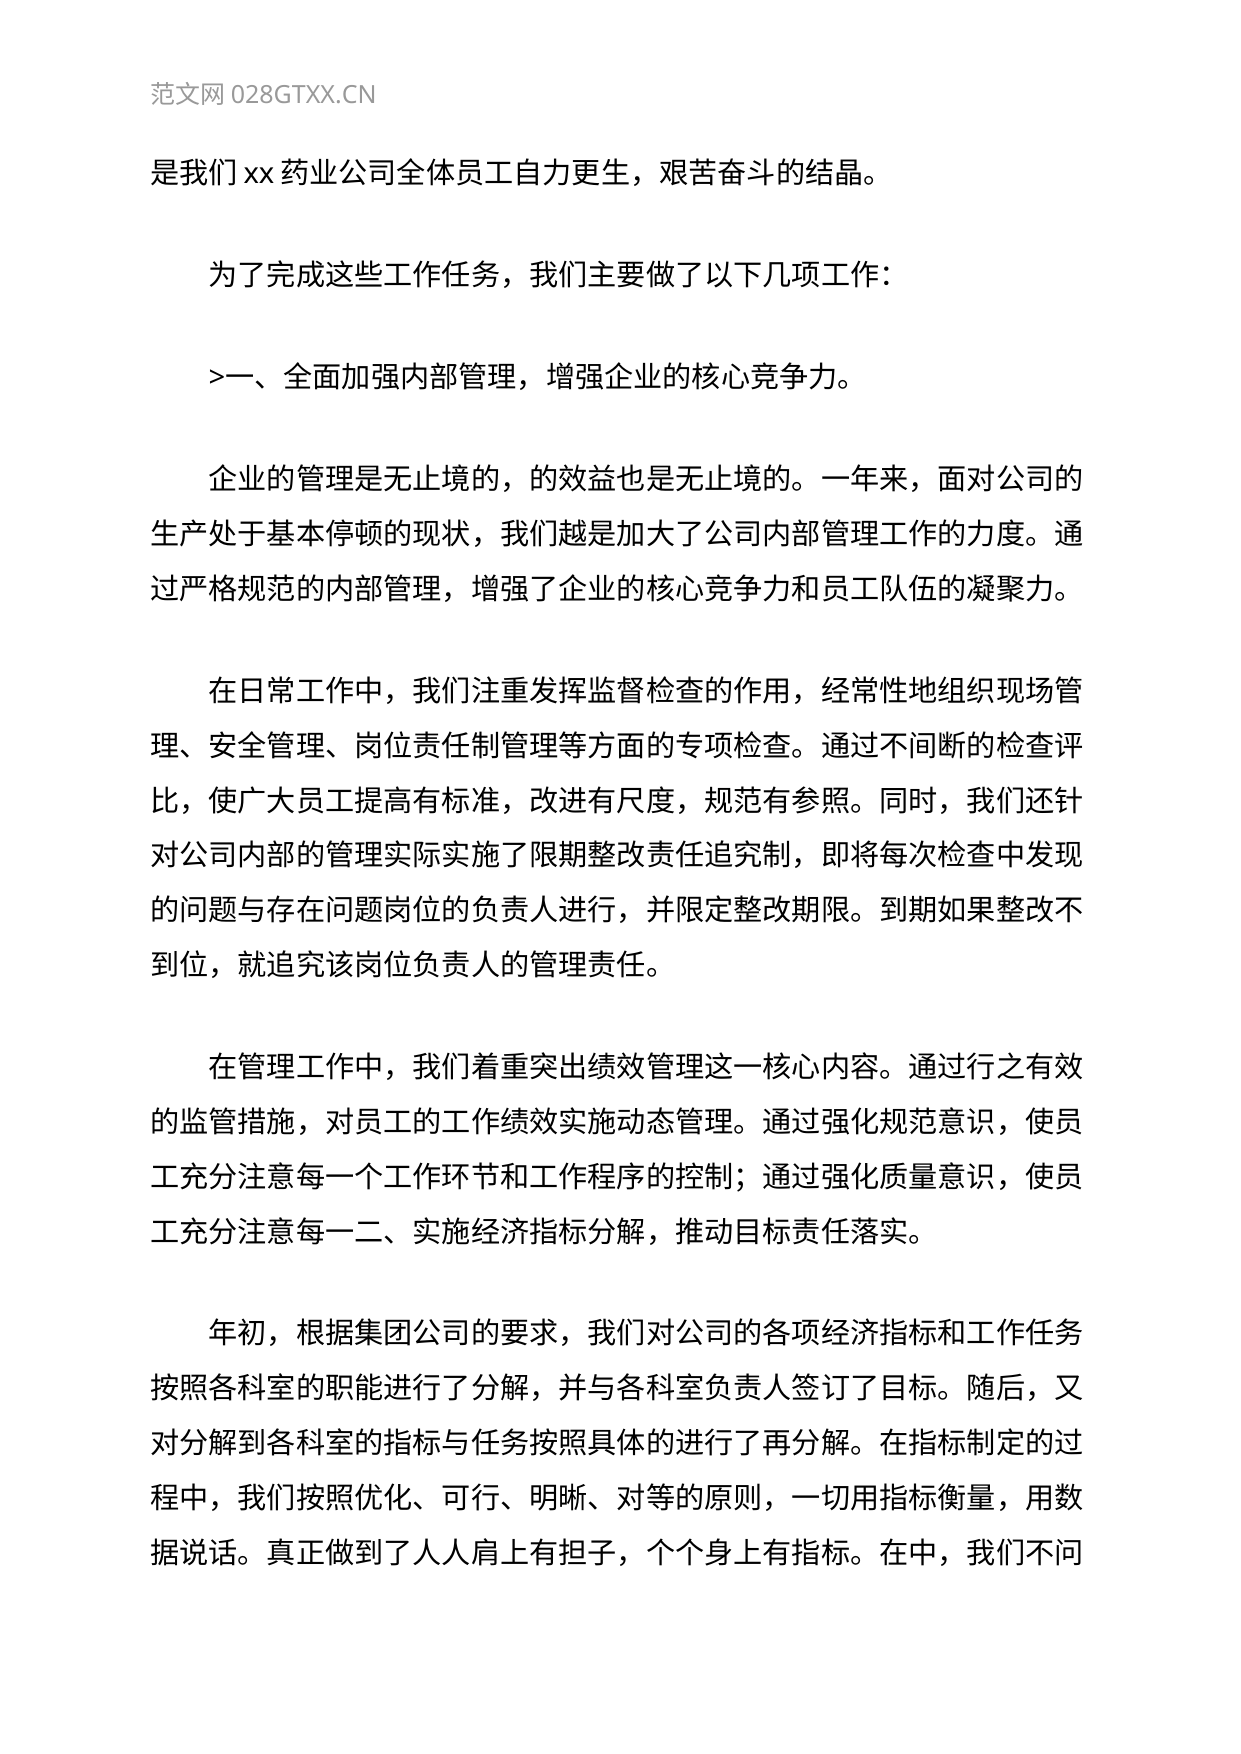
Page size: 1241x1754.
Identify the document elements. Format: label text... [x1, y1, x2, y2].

text >一、全面加强内部管理，增强企业的核心竞争力。 [150, 354, 1090, 396]
text 在管理工作中，我们着重突出绩效管理这一核心内容。通过行之有效的监管措施，对员工的工作绩效实施动态管理。通过强化规范意识，使员工充分注意每一个工作环节和工作程序的控制；通过强化质量意识，使员工充分注意每一二、实施经济指标分解，推动目标责任落实。 [150, 1043, 1090, 1251]
text 在日常工作中，我们注重发挥监督检查的作用，经常性地组织现场管理、安全管理、岗位责任制管理等方面的专项检查。通过不间断的检查评比，使广大员工提高有标准，改进有尺度，规范有参照。同时，我们还针对公司内部的管理实际实施了限期整改责任追究制，即将每次检查中发现的问题与存在问题岗位的负责人进行，并限定整改期限。到期如果整改不到位，就追究该岗位负责人的管理责任。 [150, 667, 1090, 984]
text 为了完成这些工作任务，我们主要做了以下几项工作： [150, 252, 1090, 294]
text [150, 1310, 1090, 1572]
text 企业的管理是无止境的，的效益也是无止境的。一年来，面对公司的生产处于基本停顿的现状，我们越是加大了公司内部管理工作的力度。通过严格规范的内部管理，增强了企业的核心竞争力和员工队伍的凝聚力。 [150, 456, 1090, 608]
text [150, 150, 1090, 192]
